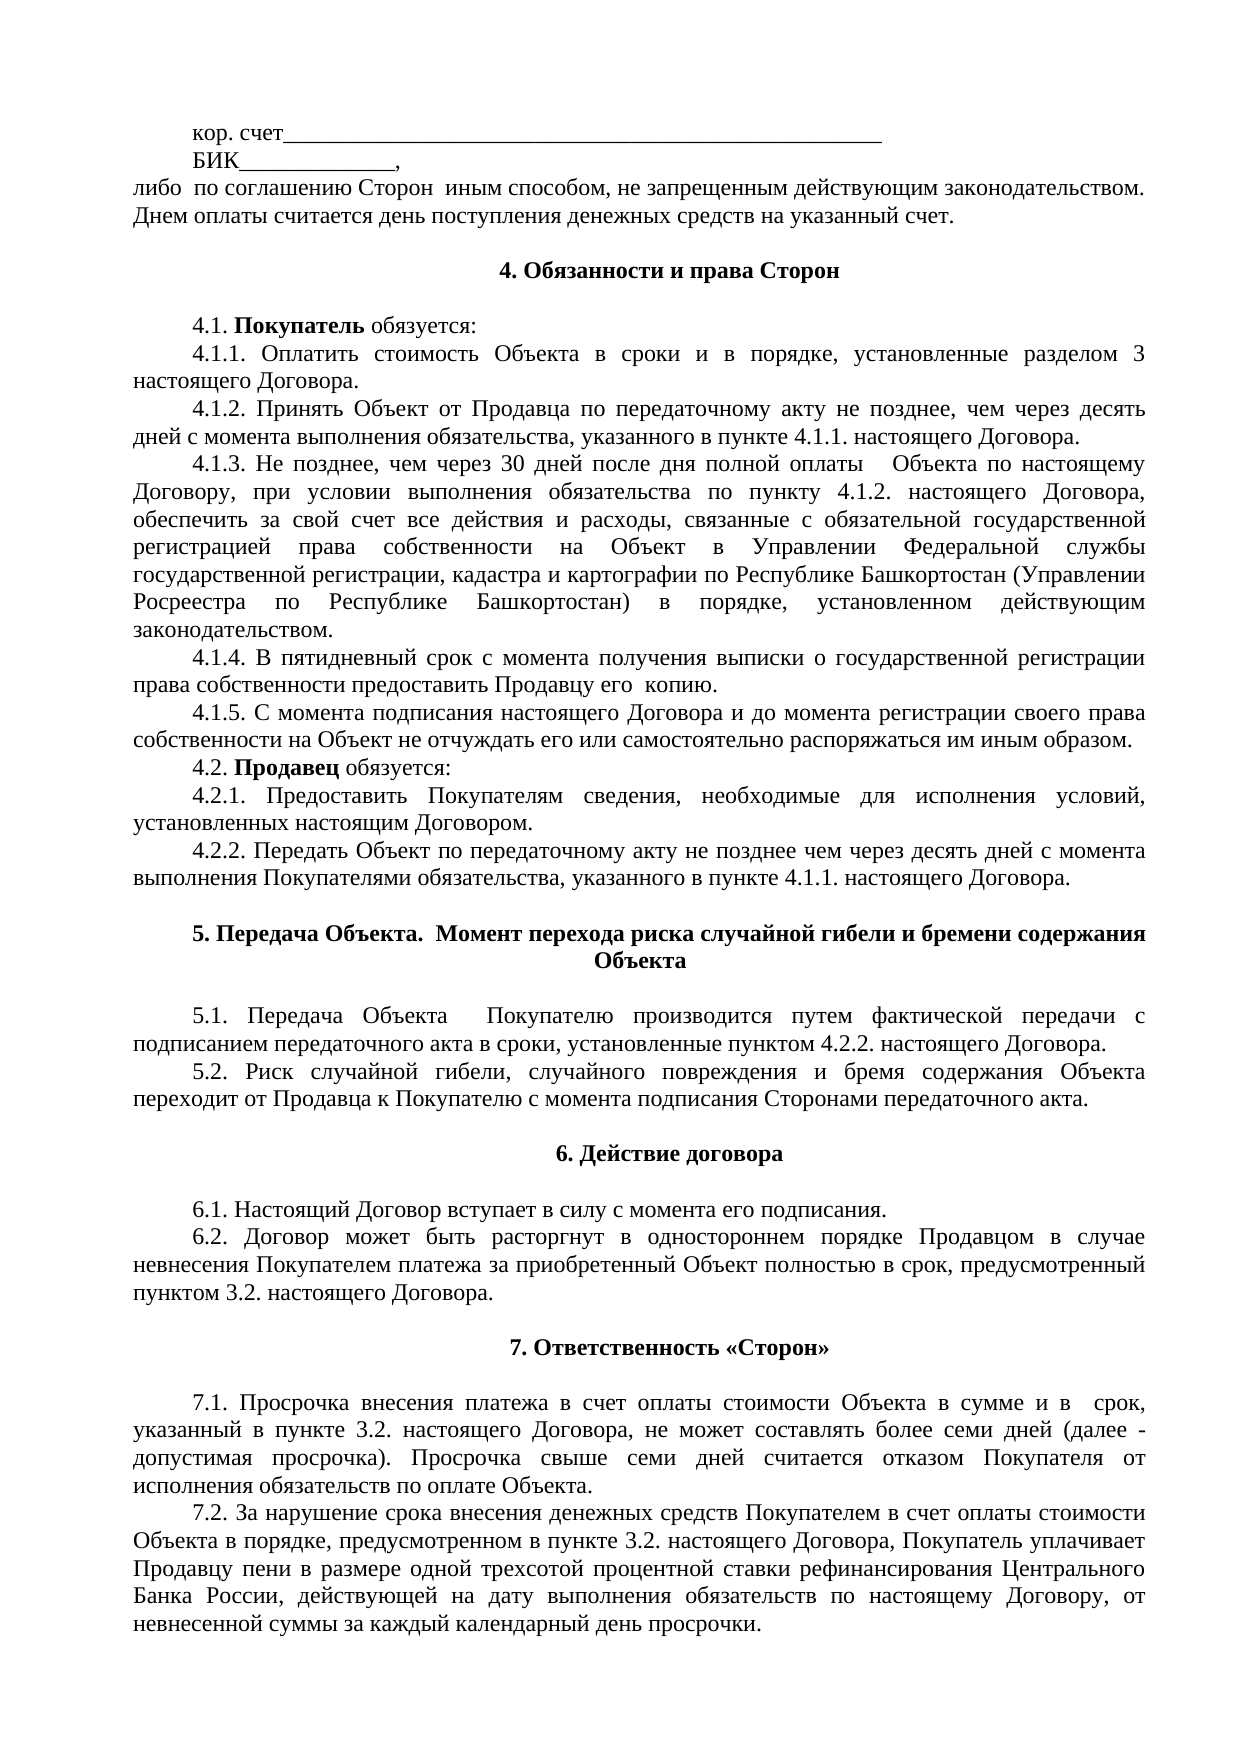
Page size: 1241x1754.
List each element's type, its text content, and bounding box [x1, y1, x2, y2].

text 4. Обязанности и права Сторон [133, 256, 1147, 284]
text 4.2. Продавец обязуется: [133, 753, 1147, 781]
text 5.2. Риск случайной гибели, случайного повреждения и бремя содержания Объекта переходит от Продавца к Покупателю с момента подписания Сторонами передаточного акта. [133, 1057, 1147, 1112]
text 4.1.4. В пятидневный срок с момента получения выписки о государственной регистрации права собственности предоставить Продавцу его копию. [133, 643, 1147, 698]
text 6.2. Договор может быть расторгнут в одностороннем порядке Продавцом в случае невнесения Покупателем платежа за приобретенный Объект полностью в срок, предусмотренный пунктом 3.2. настоящего Договора. [133, 1222, 1147, 1305]
text 4.2.1. Предоставить Покупателям сведения, необходимые для исполнения условий, установленных настоящим Договором. [133, 781, 1147, 836]
text 6.1. Настоящий Договор вступает в силу с момента его подписания. [133, 1195, 1147, 1222]
text 4.1.5. С момента подписания настоящего Договора и до момента регистрации своего права собственности на Объект не отчуждать его или самостоятельно распоряжаться им иным образом. [133, 698, 1147, 753]
text Днем оплаты считается день поступления денежных средств на указанный счет. [133, 201, 1147, 228]
text БИК_____________, [133, 146, 1147, 173]
text 6. Действие договора [133, 1139, 1147, 1167]
text 5. Передача Объекта. Момент перехода риска случайной гибели и бремени содержания Объекта [133, 919, 1147, 974]
text 7.1. Просрочка внесения платежа в счет оплаты стоимости Объекта в сумме и в срок, указанный в пункте 3.2. настоящего Договора, не может составлять более семи дней (далее - допустимая просрочка). Просрочка свыше семи дней считается отказом Покупателя от исполнения обязательств по оплате Объекта. [133, 1388, 1147, 1498]
text кор. счет__________________________________________________ [133, 118, 1147, 146]
text либо по соглашению Сторон иным способом, не запрещенным действующим законодательством. [133, 173, 1147, 201]
text 7. Ответственность «Сторон» [133, 1333, 1147, 1360]
text 4.1. Покупатель обязуется: [133, 311, 1147, 339]
text 4.1.1. Оплатить стоимость Объекта в сроки и в порядке, установленные разделом 3 настоящего Договора. [133, 339, 1147, 394]
text 5.1. Передача Объекта Покупателю производится путем фактической передачи с подписанием передаточного акта в сроки, установленные пунктом 4.2.2. настоящего Договора. [133, 1001, 1147, 1057]
text 4.1.2. Принять Объект от Продавца по передаточному акту не позднее, чем через десять дней с момента выполнения обязательства, указанного в пункте 4.1.1. настоящего Договора. [133, 394, 1147, 449]
text 4.2.2. Передать Объект по передаточному акту не позднее чем через десять дней с момента выполнения Покупателями обязательства, указанного в пункте 4.1.1. настоящего Договора. [133, 836, 1147, 891]
text 4.1.3. Не позднее, чем через 30 дней после дня полной оплаты Объекта по настоящему Договору, при условии выполнения обязательства по пункту 4.1.2. настоящего Договора, обеспечить за свой счет все действия и расходы, связанные с обязательной государственной регистрацией права собственности на Объект в Управлении Федеральной службы государственной регистрации, кадастра и картографии по Республике Башкортостан (Управлении Росреестра по Республике Башкортостан) в порядке, установленном действующим законодательством. [133, 449, 1147, 643]
text 7.2. За нарушение срока внесения денежных средств Покупателем в счет оплаты стоимости Объекта в порядке, предусмотренном в пункте 3.2. настоящего Договора, Покупатель уплачивает Продавцу пени в размере одной трехсотой процентной ставки рефинансирования Центрального Банка России, действующей на дату выполнения обязательств по настоящему Договору, от невнесенной суммы за каждый календарный день просрочки. [133, 1498, 1147, 1636]
